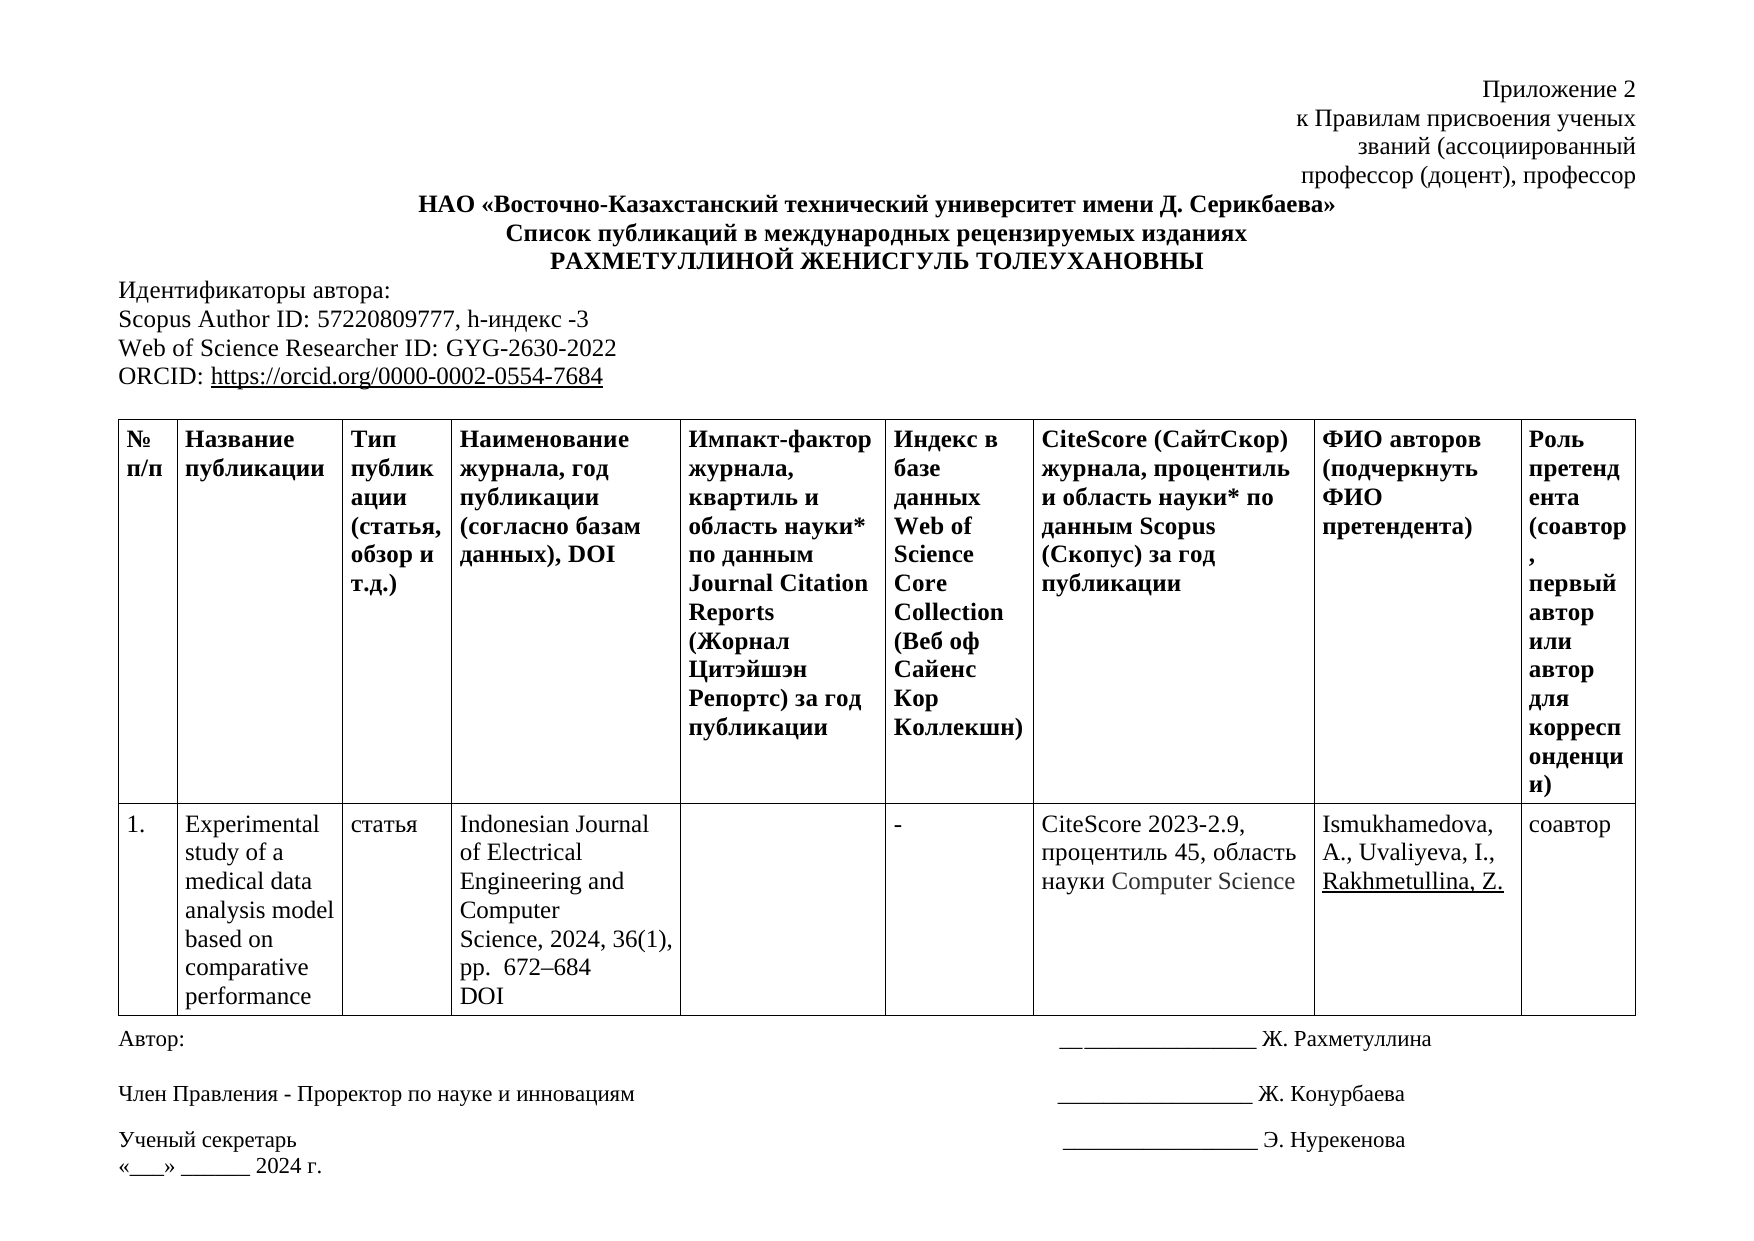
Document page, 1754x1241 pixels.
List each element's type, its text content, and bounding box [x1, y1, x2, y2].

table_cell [452, 804, 680, 1015]
text ORCID: https://orcid.org/0000-0002-0554-7684 [118, 361, 1636, 390]
table_cell - [886, 804, 1033, 1015]
table_header Наименование журнала, год публикации (согласно базам данных), DOI [452, 420, 680, 803]
table_header Импакт-фактор журнала, квартиль и область науки* по данным Journal Citation Reports (Жорнал Цитэйшэн Репортс) за год публикации [681, 420, 885, 803]
table_header № п/п [119, 420, 177, 803]
text званий (ассоциированный [118, 131, 1636, 160]
table_header ФИО авторов (подчеркнуть ФИО претендента) [1315, 420, 1521, 803]
table_cell соавтор [1522, 804, 1635, 1015]
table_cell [1315, 804, 1521, 1015]
text Приложение 2 [118, 74, 1636, 103]
table_cell [119, 804, 177, 1015]
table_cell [1034, 804, 1314, 1015]
table_header CiteScore (СайтСкор) журнала, процентиль и область науки* по данным Scopus (Скопус) за год публикации [1034, 420, 1314, 803]
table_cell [178, 804, 342, 1015]
table_header Роль претендента (соавтор, первый автор или автор для корреспонденции) [1522, 420, 1635, 803]
text профессор (доцент), профессор [118, 160, 1636, 189]
table_cell статья [343, 804, 451, 1015]
text Список публикаций в международных рецензируемых изданиях РАХМЕТУЛЛИНОЙ ЖЕНИСГУЛЬ ТОЛЕУХАНОВНЫ [118, 218, 1636, 275]
text к Правилам присвоения ученых [118, 103, 1636, 131]
table_header Индекс в базе данных Web of Science Core Collection (Веб оф Сайенс Кор Коллекшн) [886, 420, 1033, 803]
text НАО «Восточно-Казахстанский технический университет имени Д. Серикбаева» [118, 189, 1636, 218]
table_header Тип публикации (статья, обзор и т.д.) [343, 420, 451, 803]
table_header Название публикации [178, 420, 342, 803]
text Идентификаторы автора: Scopus Author ID: 57220809777, h-индекс -3 Web of Science Researcher ID: GYG-2630-2022 [118, 275, 1636, 361]
table_cell [681, 804, 885, 1015]
